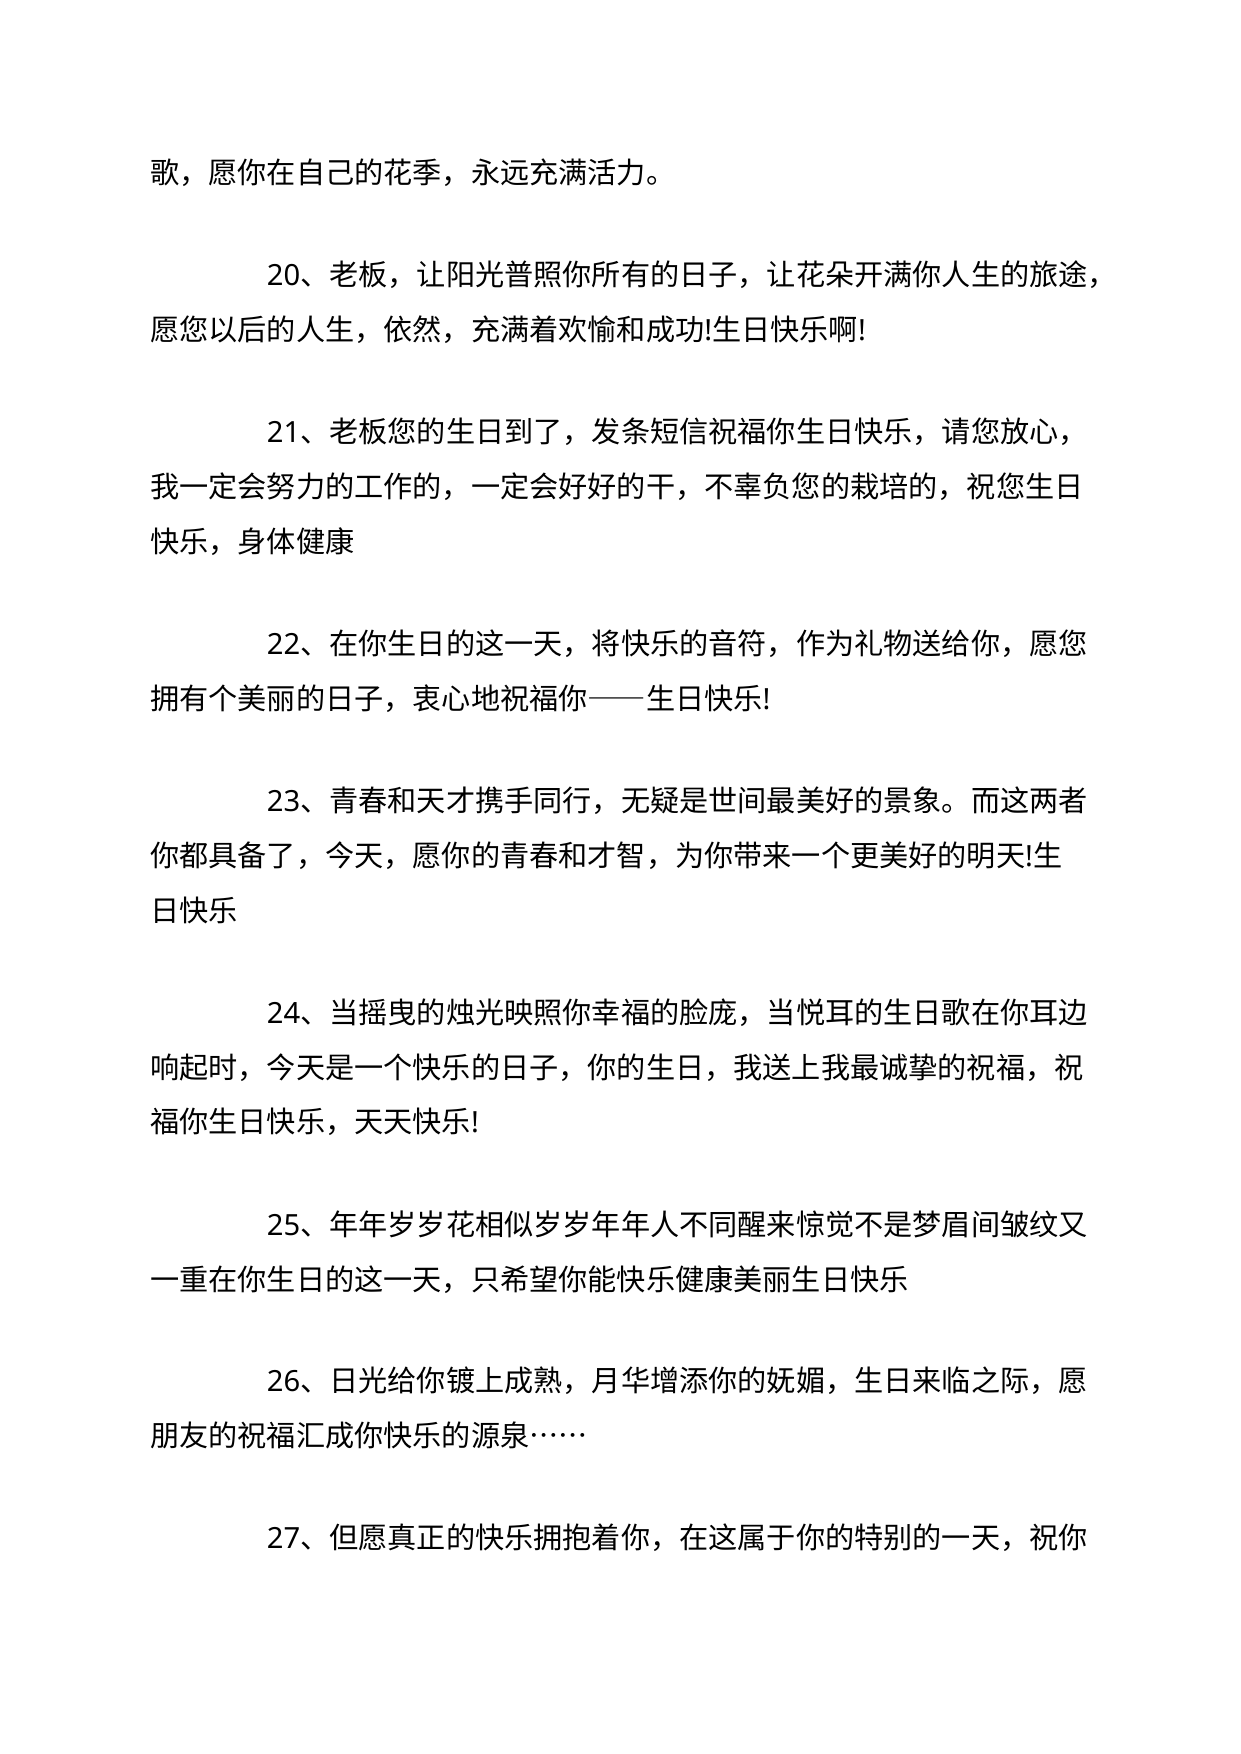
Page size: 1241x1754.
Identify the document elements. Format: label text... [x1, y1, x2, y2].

text 23、青春和天才携手同行，无疑是世间最美好的景象。而这两者你都具备了，今天，愿你的青春和才智，为你带来一个更美好的明天!生日快乐 [150, 777, 1090, 930]
text 26、日光给你镀上成熟，月华增添你的妩媚，生日来临之际，愿朋友的祝福汇成你快乐的源泉…… [150, 1358, 1090, 1455]
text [150, 1514, 1090, 1557]
text 25、年年岁岁花相似岁岁年年人不同醒来惊觉不是梦眉间皱纹又一重在你生日的这一天，只希望你能快乐健康美丽生日快乐 [150, 1201, 1090, 1298]
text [150, 150, 1090, 192]
text 20、老板，让阳光普照你所有的日子，让花朵开满你人生的旅途，愿您以后的人生，依然，充满着欢愉和成功!生日快乐啊! [150, 252, 1090, 349]
text 22、在你生日的这一天，将快乐的音符，作为礼物送给你，愿您拥有个美丽的日子，衷心地祝福你——生日快乐! [150, 620, 1090, 718]
text 24、当摇曳的烛光映照你幸福的脸庞，当悦耳的生日歌在你耳边响起时，今天是一个快乐的日子，你的生日，我送上我最诚挚的祝福，祝福你生日快乐，天天快乐! [150, 989, 1090, 1141]
text 21、老板您的生日到了，发条短信祝福你生日快乐，请您放心，我一定会努力的工作的，一定会好好的干，不辜负您的栽培的，祝您生日快乐，身体健康 [150, 409, 1090, 561]
